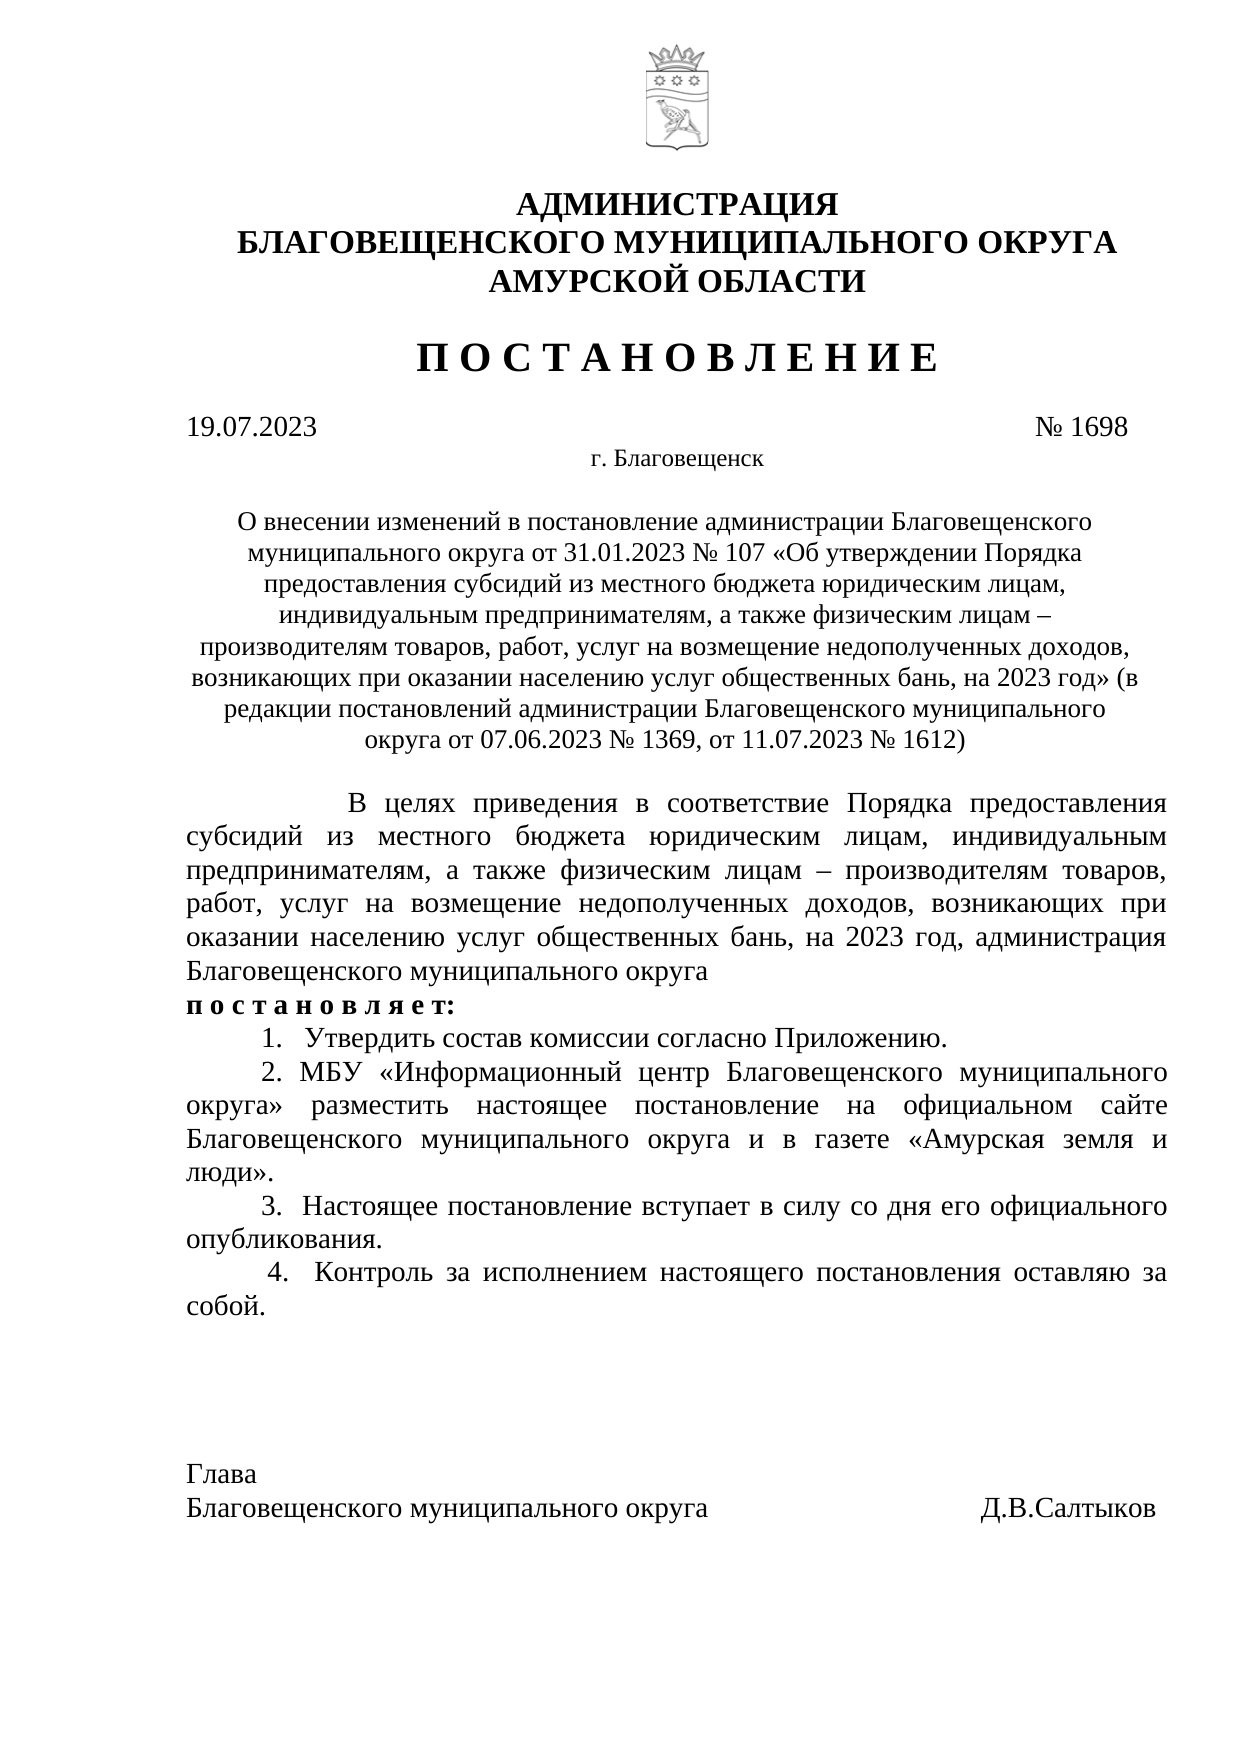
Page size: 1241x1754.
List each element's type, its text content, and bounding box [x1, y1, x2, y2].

text Глава [186, 1456, 1169, 1490]
text В целях приведения в соответствие Порядка предоставления субсидий из местного бюджета юридическим лицам, индивидуальным предпринимателям, а также физическим лицам – производителям товаров, работ, услуг на возмещение недополученных доходов, возникающих при оказании населению услуг общественных бань, на 2023 год, администрация Благовещенского муниципального округа [186, 786, 1168, 987]
picture [646, 44, 709, 151]
subtitle БЛАГОВЕЩЕНСКОГО МУНИЦИПАЛЬНОГО ОКРУГА [186, 222, 1169, 261]
text Благовещенского муниципального округа Д.В.Салтыков [186, 1490, 1169, 1523]
subtitle П О С Т А Н О В Л Е Н И Е [186, 333, 1169, 381]
subtitle АДМИНИСТРАЦИЯ [186, 184, 1169, 222]
text 4. Контроль за исполнением настоящего постановления оставляю за собой. [186, 1255, 1169, 1322]
list Утвердить состав комиссии согласно Приложению. [186, 1020, 1169, 1054]
text АМУРСКОЙ ОБЛАСТИ [186, 261, 1169, 299]
text 3. Настоящее постановление вступает в силу со дня его официального опубликования. [186, 1188, 1169, 1255]
table_header О внесении изменений в постановление администрации Благовещенского муниципального округа от 31.01.2023 № 107 «Об утверждении Порядка предоставления субсидий из местного бюджета юридическим лицам, индивидуальным предпринимателям, а также физическим лицам – производителям товаров, работ, услуг на возмещение недополученных доходов, возникающих при оказании населению услуг общественных бань, на 2023 год» (в редакции постановлений администрации Благовещенского муниципального округа от 07.06.2023 № 1369, от 11.07.2023 № 1612) [175, 505, 1156, 786]
text п о с т а н о в л я е т: [186, 987, 1169, 1020]
subtitle г. Благовещенск [186, 443, 1169, 472]
text 2. МБУ «Информационный центр Благовещенского муниципального округа» разместить настоящее постановление на официальном сайте Благовещенского муниципального округа и в газете «Амурская земля и люди». [186, 1054, 1169, 1188]
text 19.07.2023 № 1698 [186, 409, 1169, 443]
